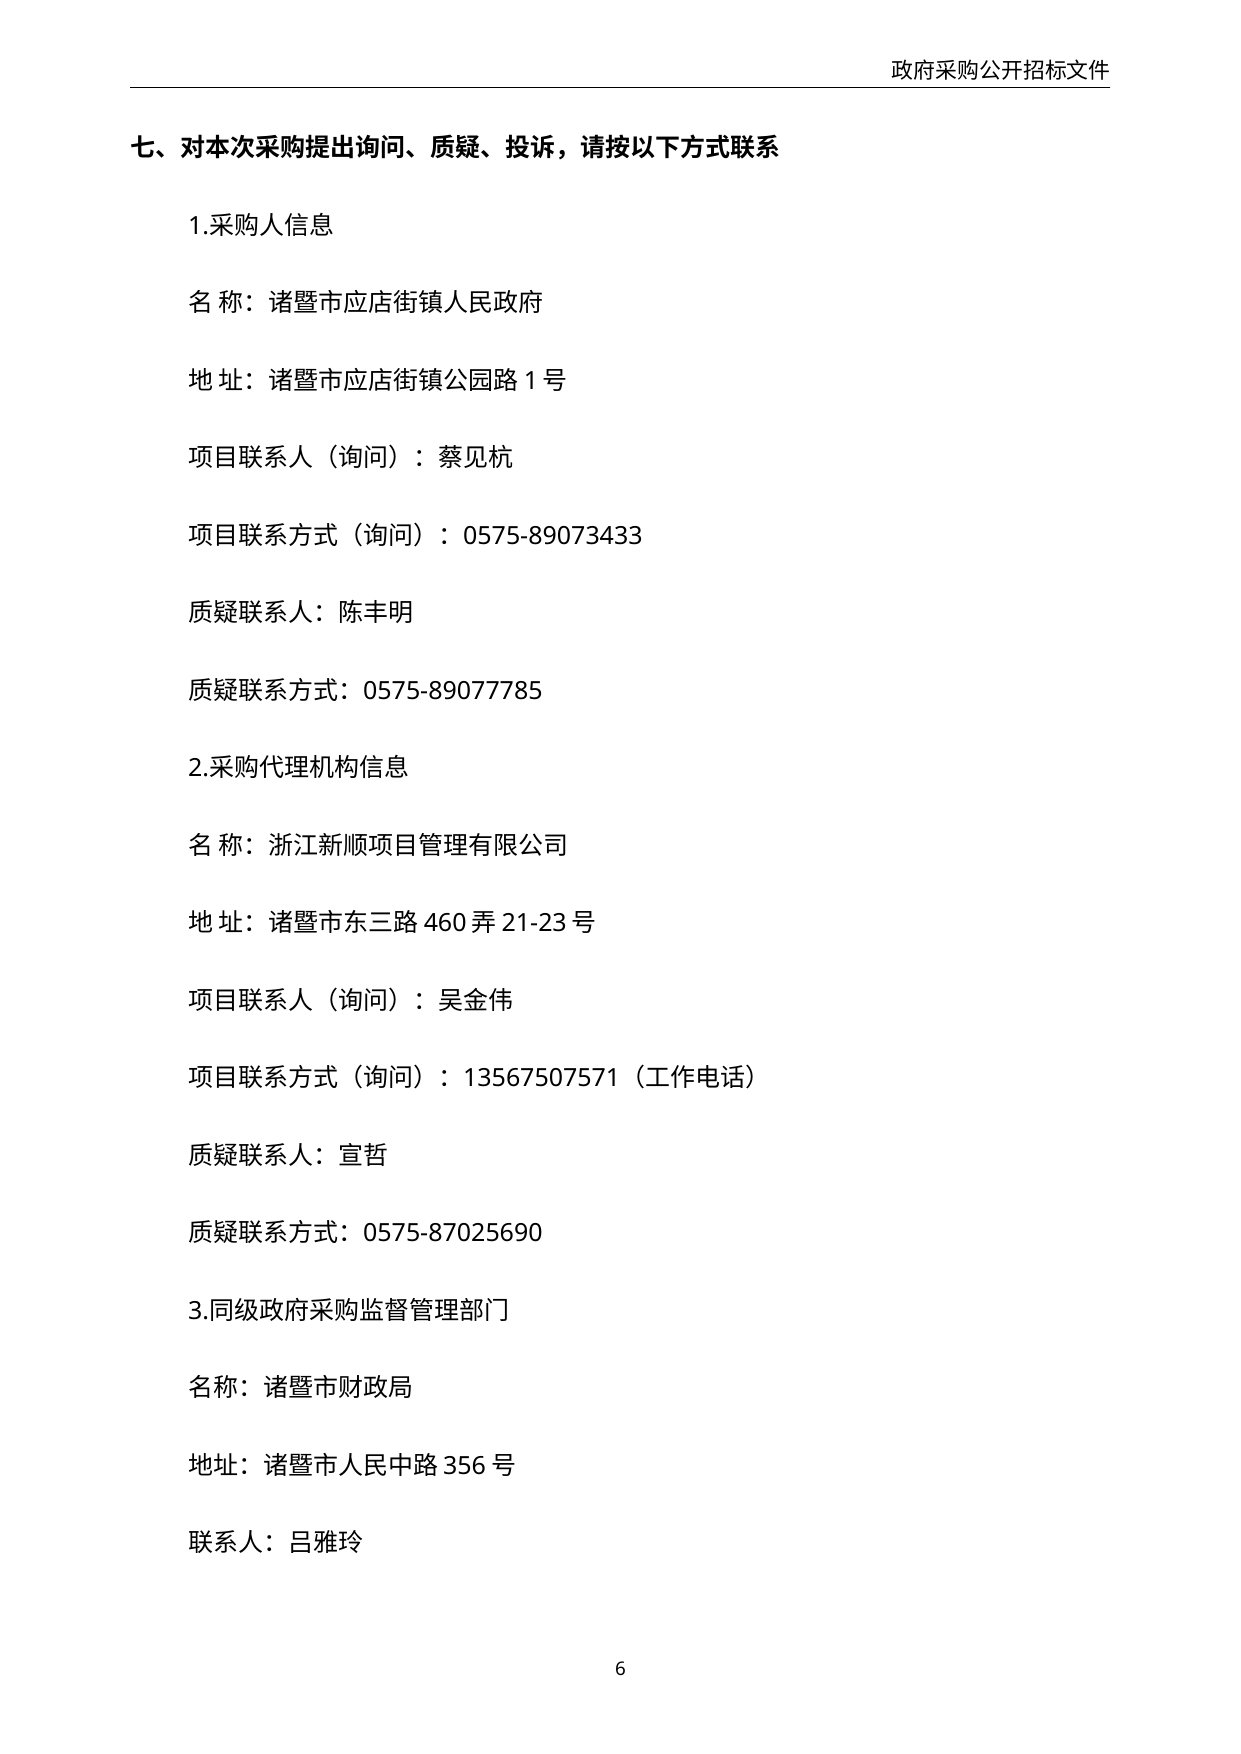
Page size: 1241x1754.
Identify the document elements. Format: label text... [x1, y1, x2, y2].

text 联系人：吕雅玲 [130, 1508, 1110, 1573]
text 质疑联系方式：0575-87025690 [130, 1198, 1110, 1263]
text 项目联系方式（询问）：13567507571（工作电话） [130, 1043, 1110, 1108]
text 2.采购代理机构信息 [130, 733, 1110, 798]
text 地 址：诸暨市应店街镇公园路1号 [130, 346, 1110, 411]
text 名称：诸暨市财政局 [130, 1353, 1110, 1418]
text 名 称：诸暨市应店街镇人民政府 [130, 268, 1110, 333]
text 项目联系人（询问）：吴金伟 [130, 966, 1110, 1031]
text 地 址：诸暨市东三路460弄21-23号 [130, 888, 1110, 953]
text 质疑联系方式：0575-89077785 [130, 656, 1110, 721]
text 项目联系方式（询问）：0575-89073433 [130, 501, 1110, 566]
text 质疑联系人：宣哲 [130, 1121, 1110, 1186]
text 3.同级政府采购监督管理部门 [130, 1276, 1110, 1341]
text 1.采购人信息 [130, 191, 1110, 256]
text 地址：诸暨市人民中路356号 [130, 1431, 1110, 1496]
text 质疑联系人：陈丰明 [130, 578, 1110, 643]
text 名 称：浙江新顺项目管理有限公司 [130, 811, 1110, 876]
text 项目联系人（询问）：蔡见杭 [130, 423, 1110, 488]
subtitle 七、对本次采购提出询问、质疑、投诉，请按以下方式联系 [130, 113, 1110, 178]
